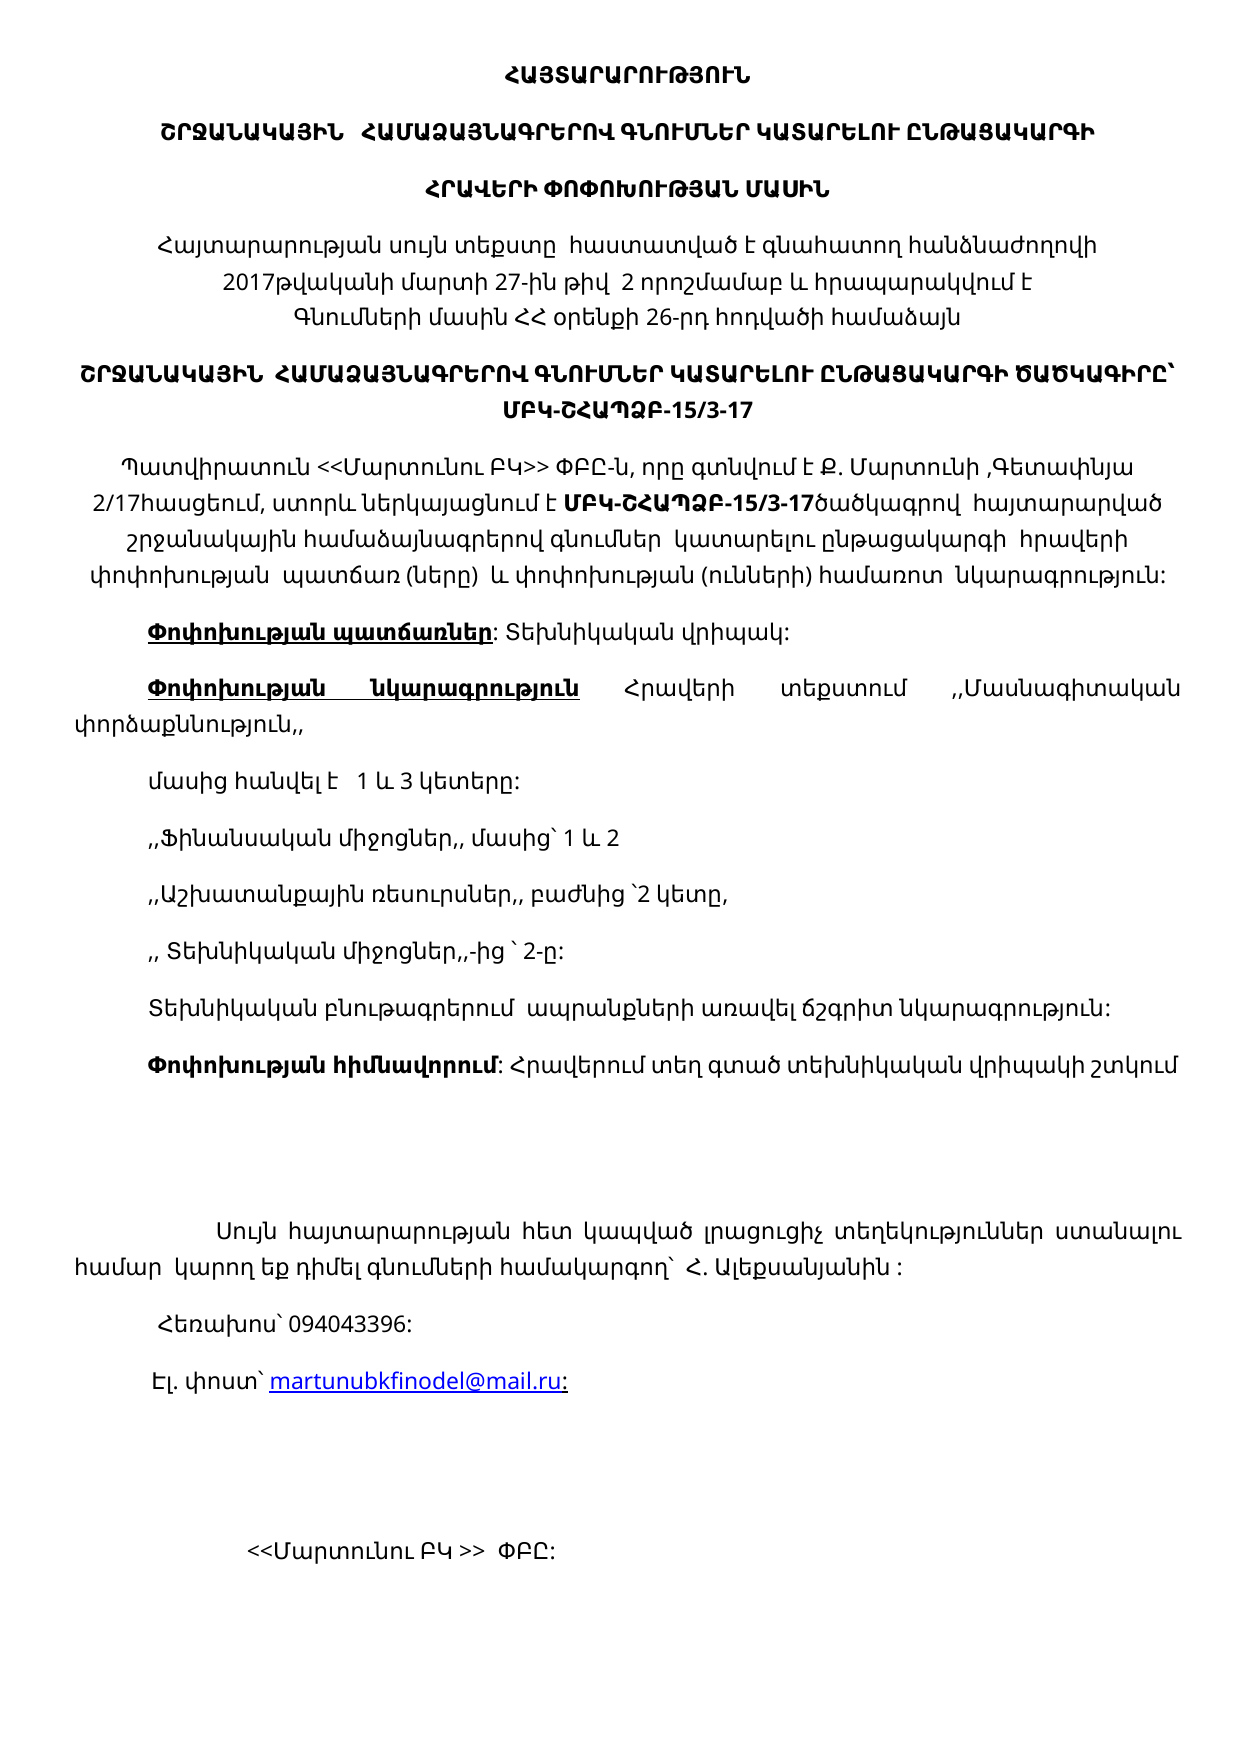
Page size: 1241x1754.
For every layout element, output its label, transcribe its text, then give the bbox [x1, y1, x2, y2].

text Փոփոխության նկարագրություն Հրավերի տեքստում ,,Մասնագիտական փորձաքննություն,, [74, 672, 1181, 739]
text Էլ. փոստ՝ martunubkfinodel@mail.ru: [74, 1365, 1181, 1396]
text ՀԱՅՏԱՐԱՐՈՒԹՅՈՒՆ [74, 59, 1181, 90]
text ՇՐՋԱՆԱԿԱՅԻՆ ՀԱՄԱՁԱՅՆԱԳՐԵՐՈՎ ԳՆՈՒՄՆԵՐ ԿԱՏԱՐԵԼՈՒ ԸՆԹԱՑԱԿԱՐԳԻ [74, 116, 1181, 147]
text Փոփոխության հիմնավորում: Հրավերում տեղ գտած տեխնիկական վրիպակի շտկում [74, 1049, 1181, 1080]
text Հեռախոս՝ 094043396: [74, 1308, 1181, 1339]
text Տեխնիկական բնութագրերում ապրանքների առավել ճշգրիտ նկարագրություն: [74, 992, 1181, 1023]
text ՀՐԱՎԵՐԻ ՓՈՓՈԽՈՒԹՅԱՆ ՄԱՍԻՆ [74, 173, 1181, 204]
text Սույն հայտարարության հետ կապված լրացուցիչ տեղեկություններ ստանալու համար կարող եք դիմել գնումների համակարգող՝ Հ. Ալեքսանյանին : [74, 1215, 1181, 1282]
text Պատվիրատուն <<Մարտունու ԲԿ>> ՓԲԸ-ն, որը գտնվում է Ք. Մարտունի ,Գետափնյա 2/17հասցեում, ստորև ներկայացնում է ՄԲԿ-ՇՀԱՊՁԲ-15/3-17ծածկագրով հայտարարված շրջանակային համաձայնագրերով գնումներ կատարելու ընթացակարգի հրավերի փոփոխության պատճառ (ները) և փոփոխության (ունների) համառոտ նկարագրություն: [74, 451, 1181, 590]
text մասից հանվել է 1 և 3 կետերը: [74, 765, 1181, 796]
text ,,Աշխատանքային ռեսուրսներ,, բաժնից ՝2 կետը, [74, 878, 1181, 910]
text Հայտարարության սույն տեքստը հաստատված է գնահատող հանձնաժողովի 2017թվականի մարտի 27-ին թիվ 2 որոշմամաբ և հրապարակվում է Գնումների մասին ՀՀ օրենքի 26-րդ հոդվածի համաձայն [74, 229, 1181, 333]
text Փոփոխության պատճառներ: Տեխնիկական վրիպակ: [74, 615, 1181, 647]
text ՇՐՋԱՆԱԿԱՅԻՆ ՀԱՄԱՁԱՅՆԱԳՐԵՐՈՎ ԳՆՈՒՄՆԵՐ ԿԱՏԱՐԵԼՈՒ ԸՆԹԱՑԱԿԱՐԳԻ ԾԱԾԿԱԳԻՐԸ՝ ՄԲԿ-ՇՀԱՊՁԲ-15/3-17 [74, 358, 1181, 425]
text ,, Տեխնիկական միջոցներ,,-ից ՝ 2-ը: [74, 935, 1181, 966]
text ,,Ֆինանսական միջոցներ,, մասից՝ 1 և 2 [74, 822, 1181, 853]
text <<Մարտունու ԲԿ >> ՓԲԸ: [74, 1535, 1181, 1566]
